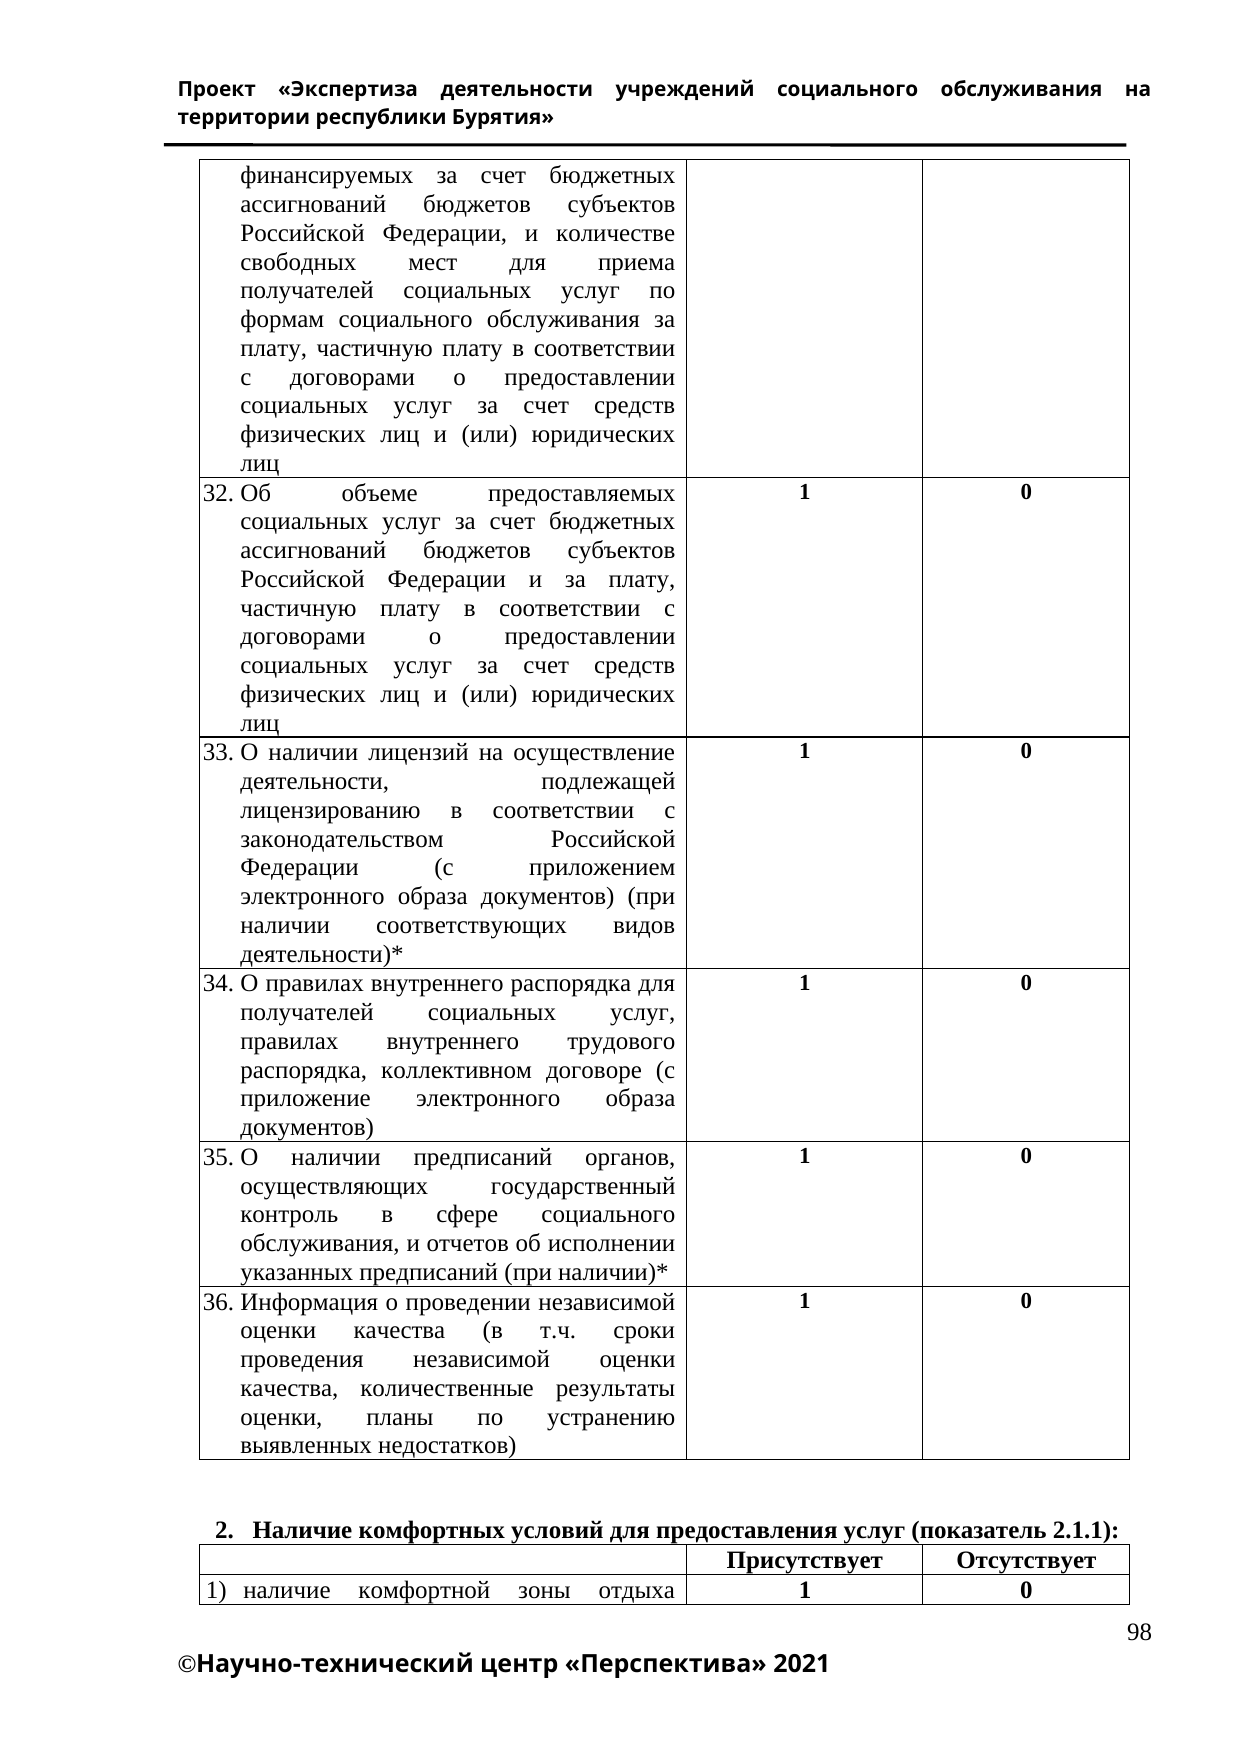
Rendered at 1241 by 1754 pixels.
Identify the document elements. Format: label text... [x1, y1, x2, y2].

table_cell 1 [687, 1575, 922, 1604]
table_header [200, 1545, 686, 1574]
table_header Присутствует [687, 1545, 922, 1574]
table_cell Об объеме предоставляемых социальных услуг за счет бюджетных ассигнований бюджетов субъектов Российской Федерации и за плату, частичную плату в соответствии с договорами о предоставлении социальных услуг за счет средств физических лиц и (или) юридических лиц [200, 478, 686, 736]
table_cell 0 [923, 1287, 1129, 1459]
table_cell Информация о проведении независимой оценки качества (в т.ч. сроки проведения независимой оценки качества, количественные результаты оценки, планы по устранению выявленных недостатков) [200, 1287, 686, 1459]
table_cell О правилах внутреннего распорядка для получателей социальных услуг, правилах внутреннего трудового распорядка, коллективном договоре (с приложение электронного образа документов) [200, 969, 686, 1141]
table_cell 1 [687, 1287, 922, 1459]
table_cell 1 [687, 969, 922, 1141]
table_cell 1 [687, 738, 922, 967]
list Наличие комфортных условий для предоставления услуг (показатель 2.1.1): [215, 1516, 1152, 1544]
table_cell 0 [923, 1575, 1129, 1604]
table_header Отсутствует [923, 1545, 1129, 1574]
table_cell О наличии предписаний органов, осуществляющих государственный контроль в сфере социального обслуживания, и отчетов об исполнении указанных предписаний (при наличии)* [200, 1142, 686, 1286]
table_cell 0 [923, 478, 1129, 736]
table_cell О наличии лицензий на осуществление деятельности, подлежащей лицензированию в соответствии с законодательством Российской Федерации (с приложением электронного образа документов) (при наличии соответствующих видов деятельности)* [200, 738, 686, 967]
table_cell 1 [687, 1142, 922, 1286]
table_cell 1 [687, 160, 922, 477]
table_cell 0 [923, 738, 1129, 967]
table_cell 0 [923, 160, 1129, 477]
table_cell 1 [687, 478, 922, 736]
table_cell 0 [923, 969, 1129, 1141]
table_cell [200, 160, 686, 477]
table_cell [200, 1575, 686, 1604]
table_cell 0 [923, 1142, 1129, 1286]
